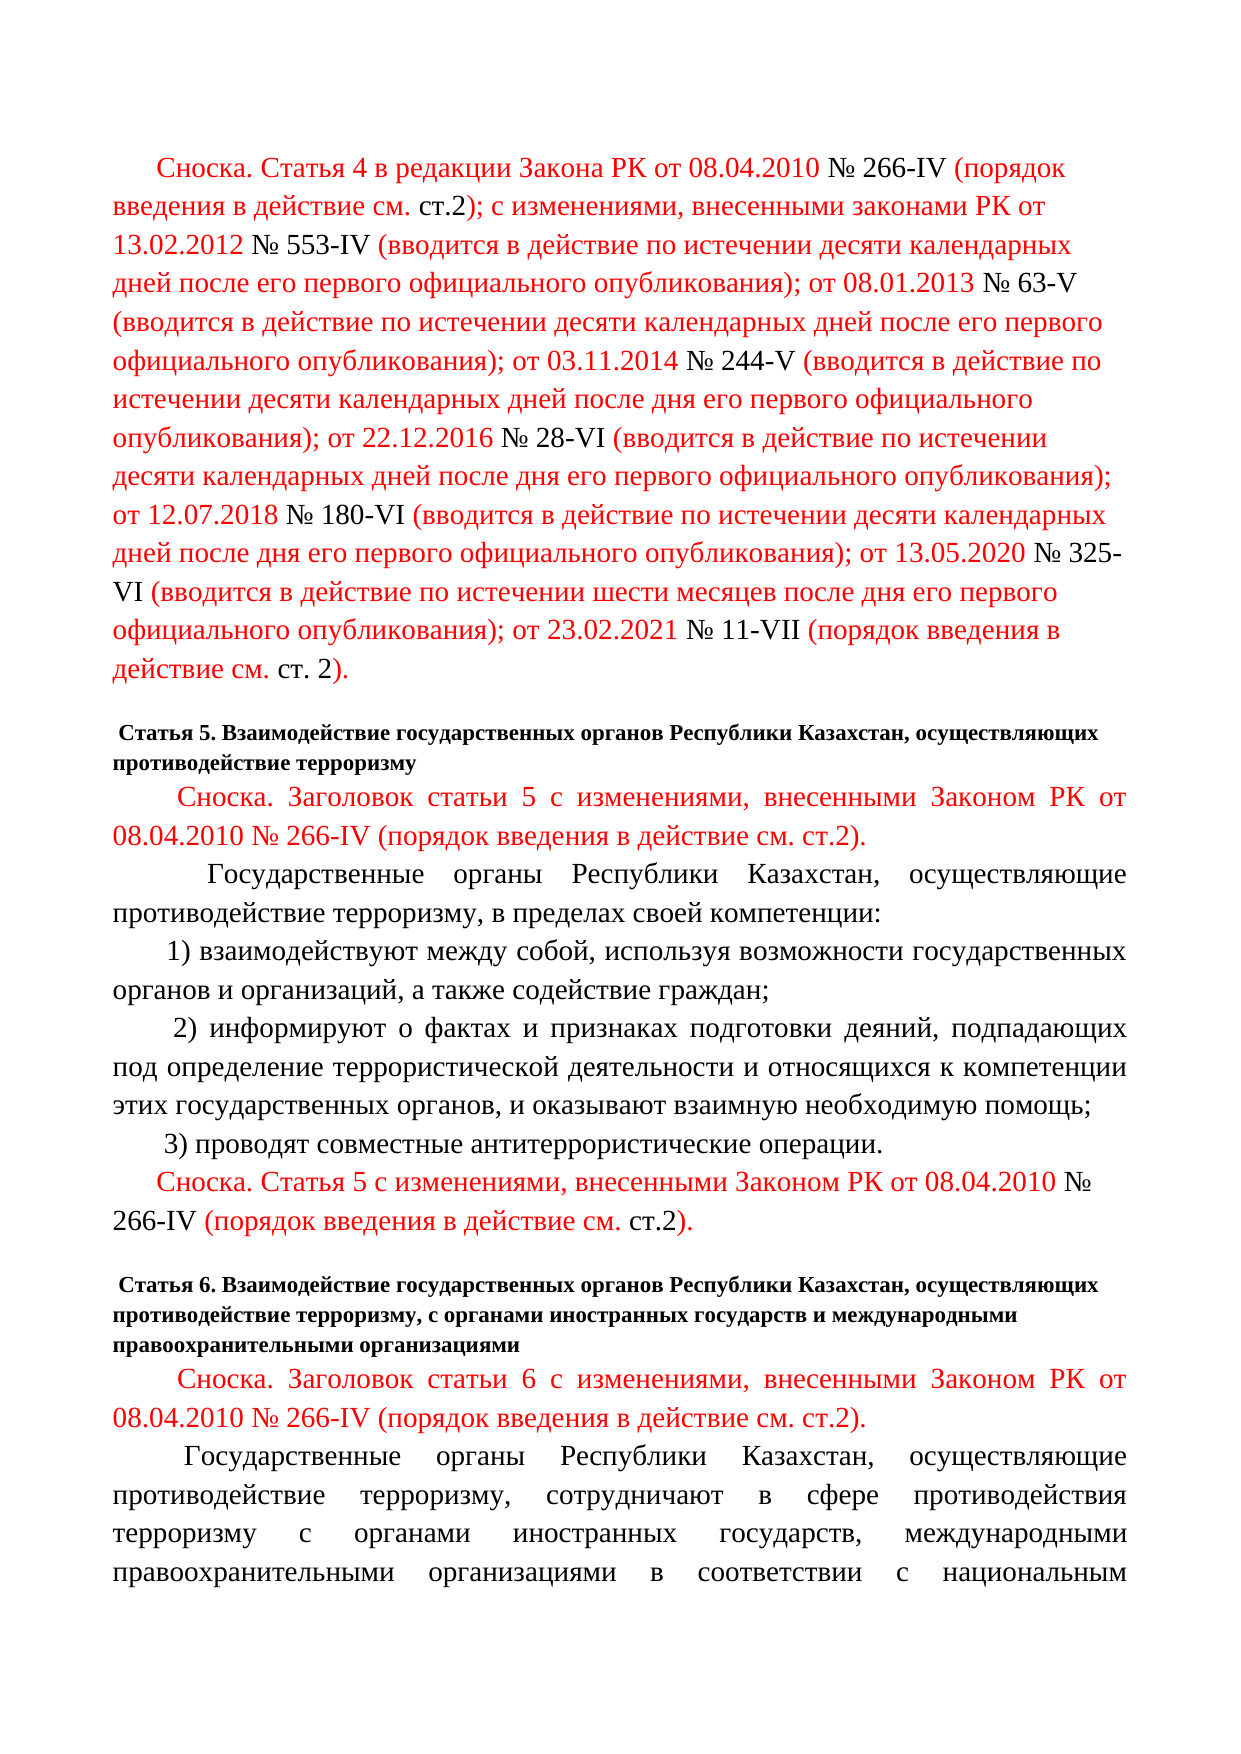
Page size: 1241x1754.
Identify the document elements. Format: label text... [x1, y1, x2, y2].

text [112, 1438, 1128, 1587]
text Сноска. Заголовок статьи 5 с изменениями, внесенными Законом РК от 08.04.2010 № 266-IV (порядок введения в действие см. ст.2). [112, 779, 1128, 851]
text Сноска. Статья 5 с изменениями, внесенными Законом РК от 08.04.2010 № 266-IV (порядок введения в действие см. ст.2). [112, 1164, 1128, 1267]
text Государственные органы Республики Казахстан, осуществляющие противодействие терроризму, в пределах своей компетенции: [112, 856, 1128, 928]
text Сноска. Заголовок статьи 6 с изменениями, внесенными Законом РК от 08.04.2010 № 266-IV (порядок введения в действие см. ст.2). [112, 1361, 1128, 1433]
text 2) информируют о фактах и признаках подготовки деяний, подпадающих под определение террористической деятельности и относящихся к компетенции этих государственных органов, и оказывают взаимную необходимую помощь; [112, 1010, 1128, 1121]
text Статья 6. Взаимодействие государственных органов Республики Казахстан, осуществляющих противодействие терроризму, с органами иностранных государств и международными правоохранительными организациями [112, 1271, 1128, 1357]
text Статья 5. Взаимодействие государственных органов Республики Казахстан, осуществляющих противодействие терроризму [112, 719, 1128, 775]
text Сноска. Статья 4 в редакции Закона РК от 08.04.2010 № 266-IV (порядок введения в действие см. ст.2); с изменениями, внесенными законами РК от 13.02.2012 № 553-IV (вводится в действие по истечении десяти календарных дней после его первого официального опубликования); от 08.01.2013 № 63-V (вводится в действие по истечении десяти календарных дней после его первого официального опубликования); от 03.11.2014 № 244-V (вводится в действие по истечении десяти календарных дней после дня его первого официального опубликования); от 22.12.2016 № 28-VІ (вводится в действие по истечении десяти календарных дней после дня его первого официального опубликования); от 12.07.2018 № 180-VI (вводится в действие по истечении десяти календарных дней после дня его первого официального опубликования); от 13.05.2020 № 325-VІ (вводится в действие по истечении шести месяцев после дня его первого официального опубликования); от 23.02.2021 № 11-VII (порядок введения в действие см. ст. 2). [112, 150, 1128, 715]
text 3) проводят совместные антитеррористические операции. [112, 1126, 1128, 1159]
text 1) взаимодействуют между собой, используя возможности государственных органов и организаций, а также содействие граждан; [112, 933, 1128, 1005]
